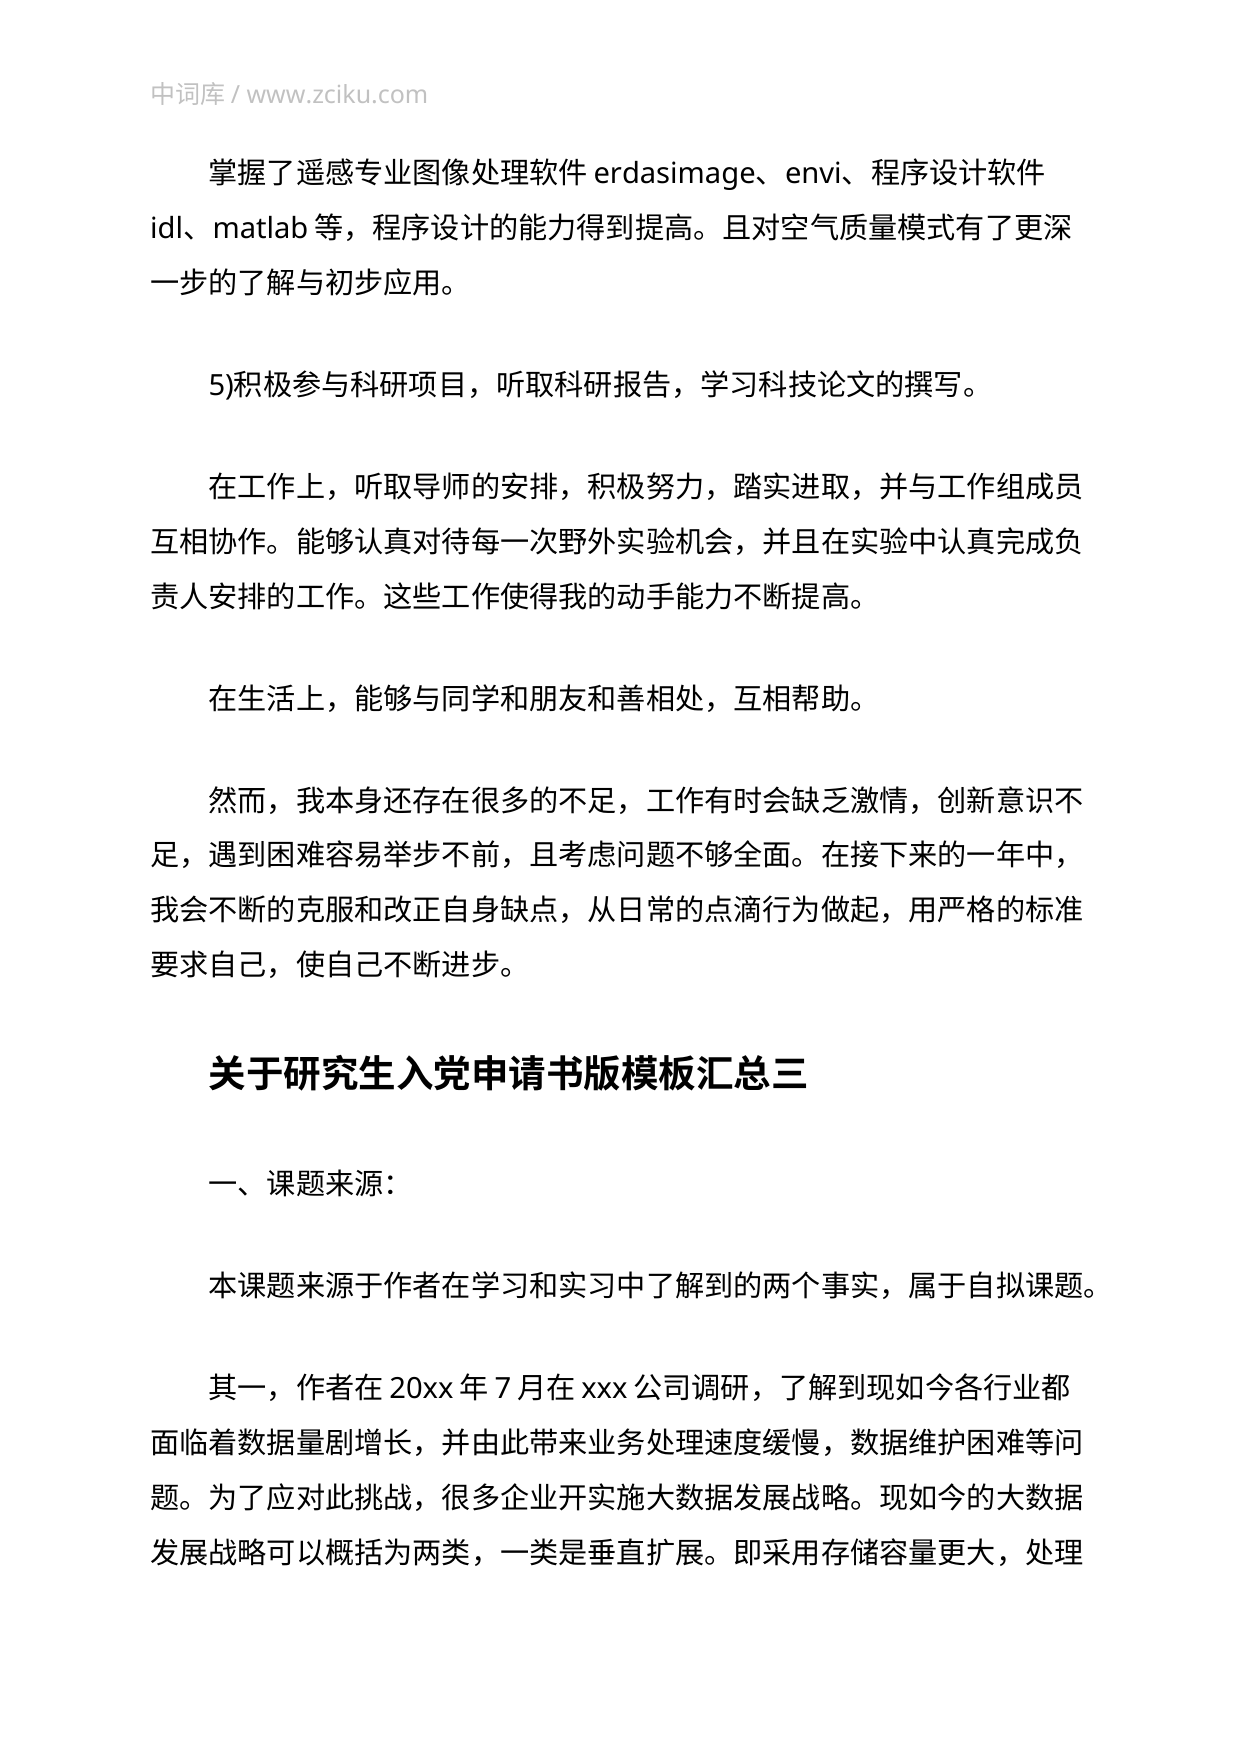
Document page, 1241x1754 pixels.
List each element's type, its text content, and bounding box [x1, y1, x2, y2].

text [150, 1364, 1090, 1572]
text 然而，我本身还存在很多的不足，工作有时会缺乏激情，创新意识不足，遇到困难容易举步不前，且考虑问题不够全面。在接下来的一年中，我会不断的克服和改正自身缺点，从日常的点滴行为做起，用严格的标准要求自己，使自己不断进步。 [150, 777, 1090, 984]
text 5)积极参与科研项目，听取科研报告，学习科技论文的撰写。 [150, 362, 1090, 404]
text 掌握了遥感专业图像处理软件erdasimage、envi、程序设计软件idl、matlab等，程序设计的能力得到提高。且对空气质量模式有了更深一步的了解与初步应用。 [150, 150, 1090, 302]
text 在生活上，能够与同学和朋友和善相处，互相帮助。 [150, 675, 1090, 718]
text 关于研究生入党申请书版模板汇总三 [150, 1043, 1090, 1098]
text 本课题来源于作者在学习和实习中了解到的两个事实，属于自拟课题。 [150, 1263, 1090, 1305]
text 在工作上，听取导师的安排，积极努力，踏实进取，并与工作组成员互相协作。能够认真对待每一次野外实验机会，并且在实验中认真完成负责人安排的工作。这些工作使得我的动手能力不断提高。 [150, 464, 1090, 616]
text 一、课题来源： [150, 1161, 1090, 1203]
